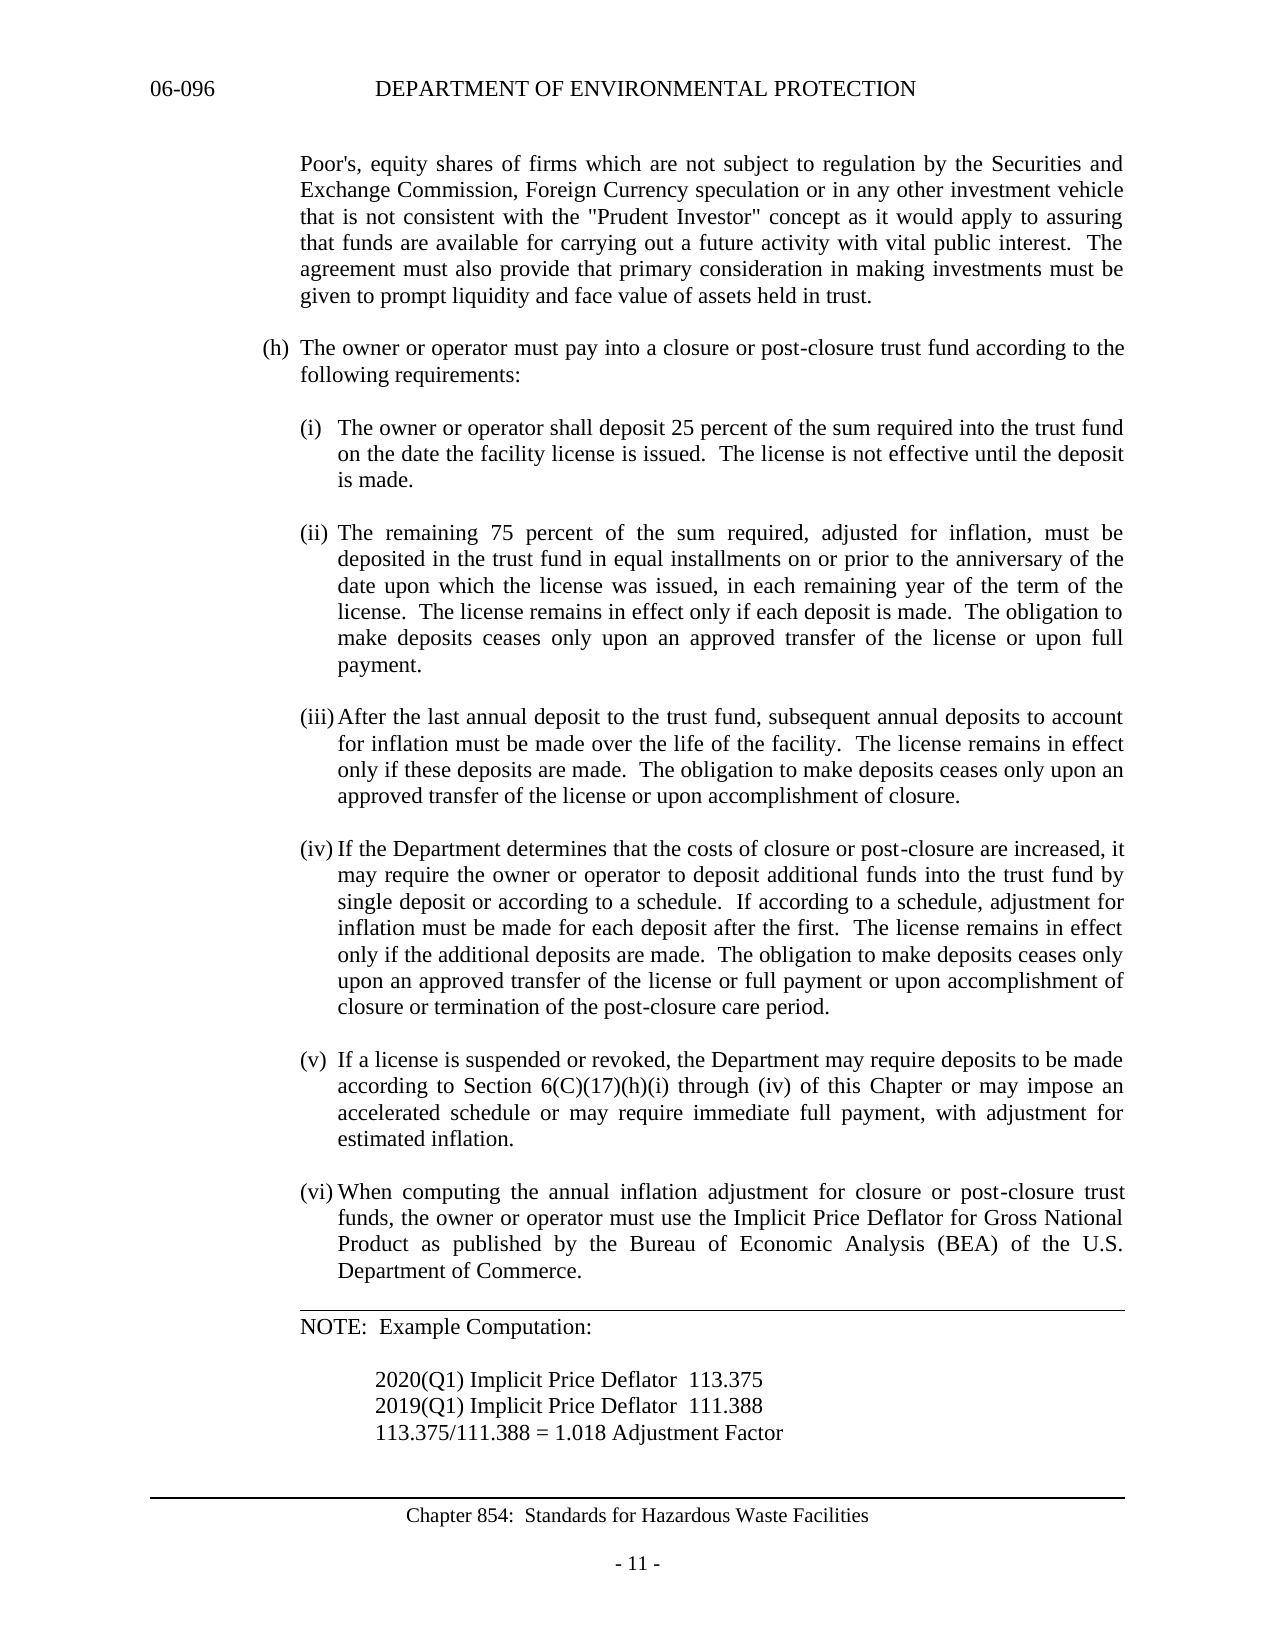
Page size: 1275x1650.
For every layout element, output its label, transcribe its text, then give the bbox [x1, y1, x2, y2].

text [262, 150, 1125, 308]
text (iv) If the Department determines that the costs of closure or post-closure are increased, it may require the owner or operator to deposit additional funds into the trust fund by single deposit or according to a schedule. If according to a schedule, adjustment for inflation must be made for each deposit after the first. The license remains in effect only if the additional deposits are made. The obligation to make deposits ceases only upon an approved transfer of the license or full payment or upon accomplishment of closure or termination of the post-closure care period. [300, 835, 1125, 1020]
text 2020(Q1) Implicit Price Deflator 113.375 [300, 1366, 1125, 1392]
text (ii) The remaining 75 percent of the sum required, adjusted for inflation, must be deposited in the trust fund in equal installments on or prior to the anniversary of the date upon which the license was issued, in each remaining year of the term of the license. The license remains in effect only if each deposit is made. The obligation to make deposits ceases only upon an approved transfer of the license or upon full payment. [300, 519, 1125, 677]
text 113.375/111.388 = 1.018 Adjustment Factor [300, 1419, 1125, 1445]
text (i) The owner or operator shall deposit 25 percent of the sum required into the trust fund on the date the facility license is issued. The license is not effective until the deposit is made. [300, 413, 1125, 493]
text NOTE: Example Computation: [300, 1311, 1125, 1339]
text (vi) When computing the annual inflation adjustment for closure or post-closure trust funds, the owner or operator must use the Implicit Price Deflator for Gross National Product as published by the Bureau of Economic Analysis (BEA) of the U.S. Department of Commerce. [300, 1178, 1125, 1283]
text (v) If a license is suspended or revoked, the Department may require deposits to be made according to Section 6(C)(17)(h)(i) through (iv) of this Chapter or may impose an accelerated schedule or may require immediate full payment, with adjustment for estimated inflation. [300, 1046, 1125, 1151]
text (iii) After the last annual deposit to the trust fund, subsequent annual deposits to account for inflation must be made over the life of the facility. The license remains in effect only if these deposits are made. The obligation to make deposits ceases only upon an approved transfer of the license or upon accomplishment of closure. [300, 703, 1125, 809]
text (h) The owner or operator must pay into a closure or post-closure trust fund according to the following requirements: [262, 334, 1125, 387]
text 2019(Q1) Implicit Price Deflator 111.388 [300, 1392, 1125, 1419]
